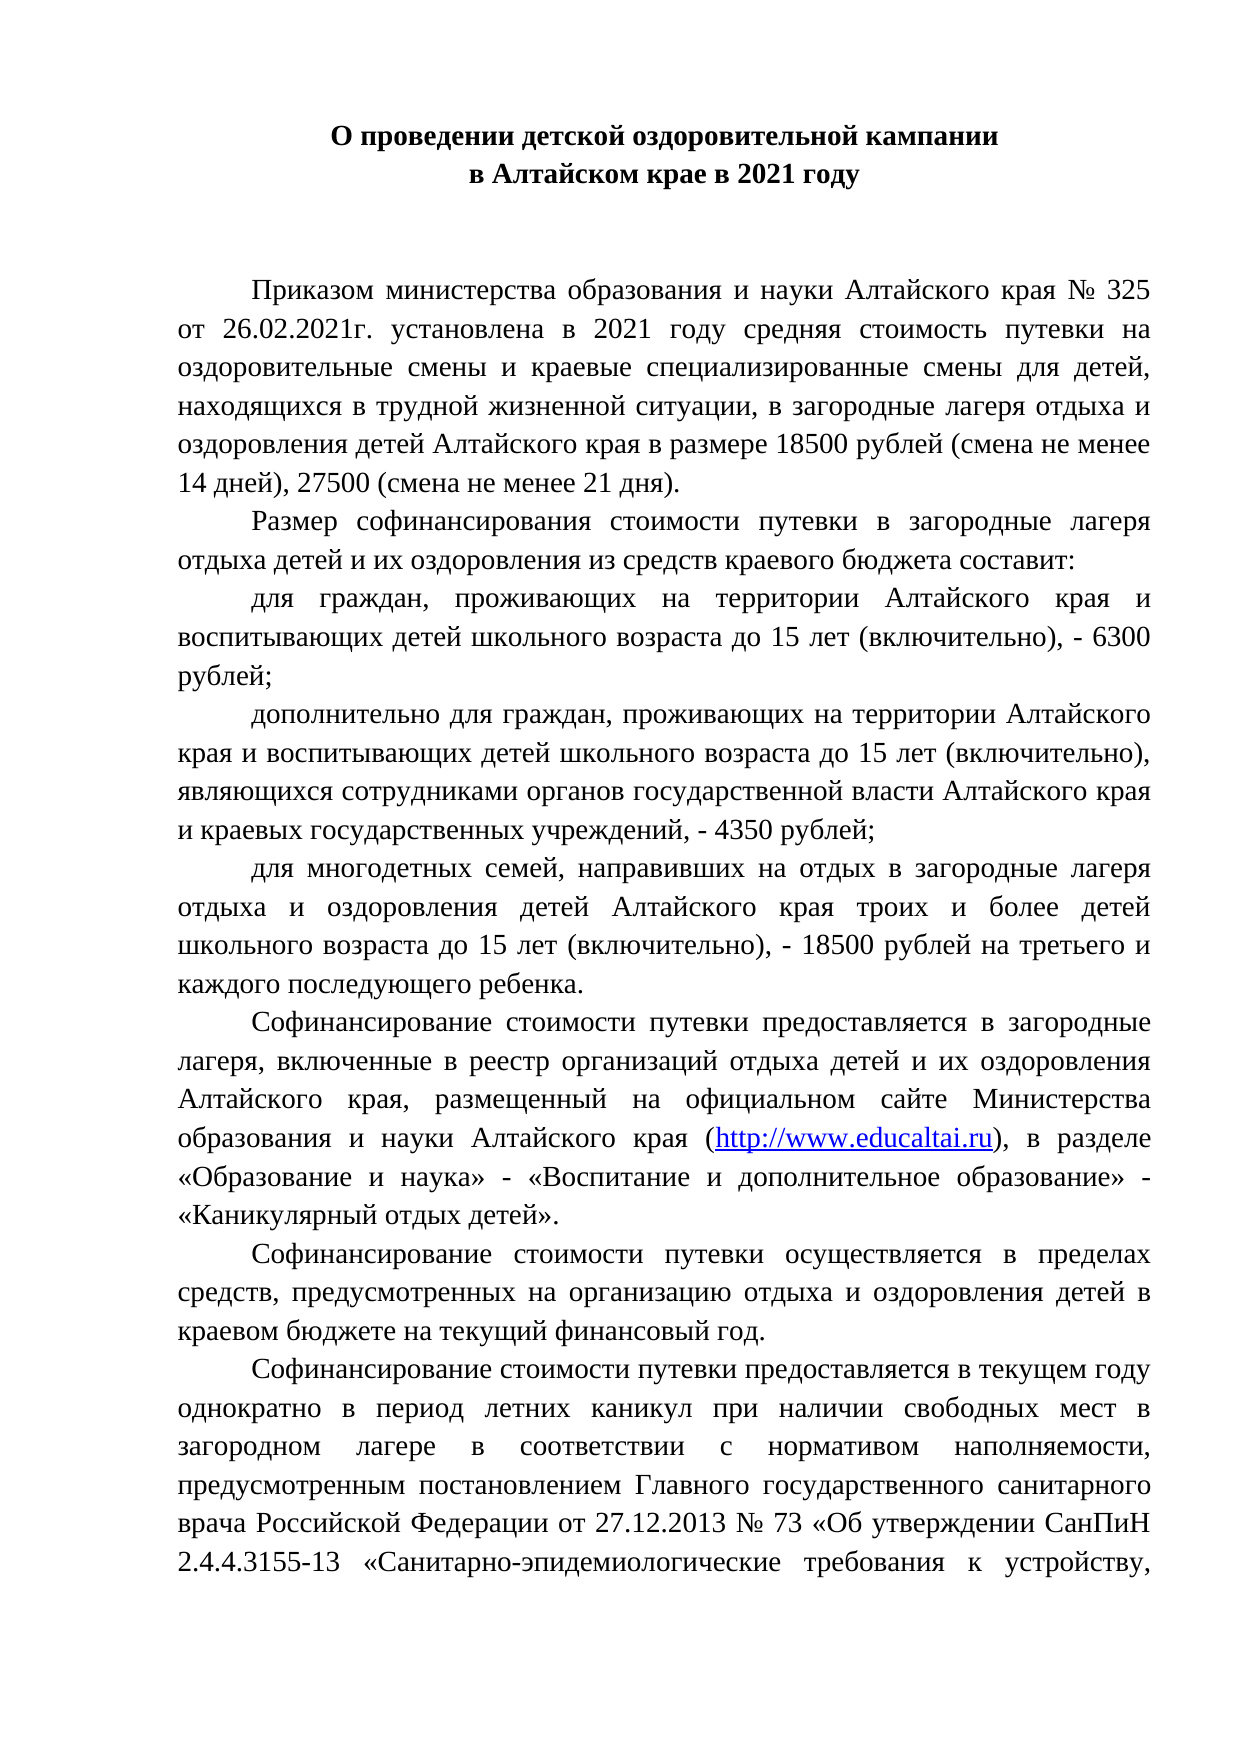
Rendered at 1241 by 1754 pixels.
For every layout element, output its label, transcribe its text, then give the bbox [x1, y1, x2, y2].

text для многодетных семей, направивших на отдых в загородные лагеря отдыха и оздоровления детей Алтайского края троих и более детей школьного возраста до 15 лет (включительно), - 18500 рублей на третьего и каждого последующего ребенка. [177, 850, 1152, 999]
text О проведении детской оздоровительной кампании [177, 118, 1152, 152]
text Приказом министерства образования и науки Алтайского края № 325 от 26.02.2021г. установлена в 2021 году средняя стоимость путевки на оздоровительные смены и краевые специализированные смены для детей, находящихся в трудной жизненной ситуации, в загородные лагеря отдыха и оздоровления детей Алтайского края в размере 18500 рублей (смена не менее 14 дней), 27500 (смена не менее 21 дня). [177, 272, 1152, 498]
text Софинансирование стоимости путевки осуществляется в пределах средств, предусмотренных на организацию отдыха и оздоровления детей в краевом бюджете на текущий финансовый год. [177, 1236, 1152, 1346]
text дополнительно для граждан, проживающих на территории Алтайского края и воспитывающих детей школьного возраста до 15 лет (включительно), являющихся сотрудниками органов государственной власти Алтайского края и краевых государственных учреждений, - 4350 рублей; [177, 696, 1152, 845]
text Софинансирование стоимости путевки предоставляется в загородные лагеря, включенные в реестр организаций отдыха детей и их оздоровления Алтайского края, размещенный на официальном сайте Министерства образования и науки Алтайского края (http://www.educaltai.ru), в разделе «Образование и наука» - «Воспитание и дополнительное образование» - «Каникулярный отдых детей». [177, 1004, 1152, 1231]
text для граждан, проживающих на территории Алтайского края и воспитывающих детей школьного возраста до 15 лет (включительно), - 6300 рублей; [177, 581, 1152, 691]
text Размер софинансирования стоимости путевки в загородные лагеря отдыха детей и их оздоровления из средств краевого бюджета составит: [177, 503, 1152, 576]
text в Алтайском крае в 2021 году [177, 157, 1152, 190]
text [177, 1351, 1152, 1578]
